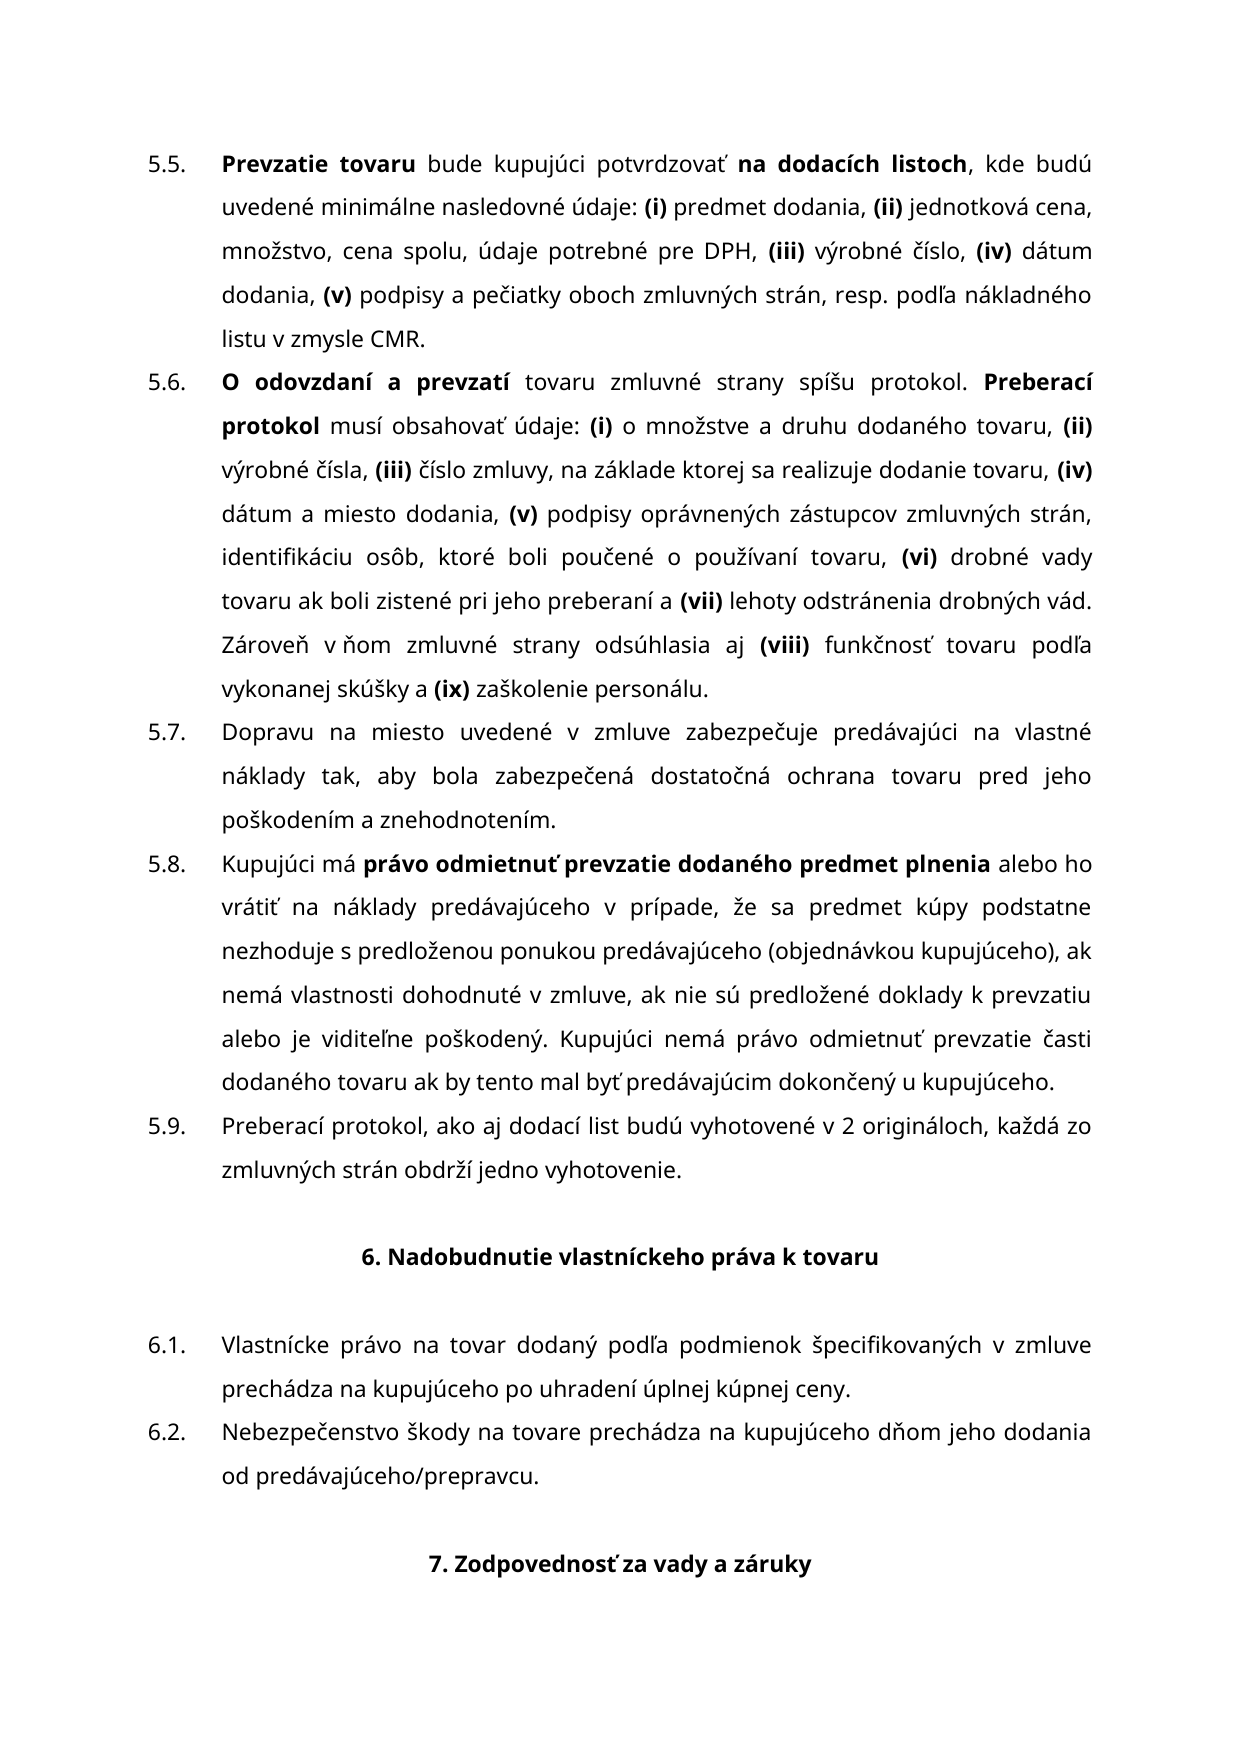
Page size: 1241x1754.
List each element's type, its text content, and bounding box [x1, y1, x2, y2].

list Prevzatie tovaru bude kupujúci potvrdzovať na dodacích listoch, kde budú uvedené minimálne nasledovné údaje: (i) predmet dodania, (ii) jednotková cena, množstvo, cena spolu, údaje potrebné pre DPH, (iii) výrobné číslo, (iv) dátum dodania, (v) podpisy a pečiatky oboch zmluvných strán, resp. podľa nákladného listu v zmysle CMR. [148, 148, 1093, 354]
list Dopravu na miesto uvedené v zmluve zabezpečuje predávajúci na vlastné náklady tak, aby bola zabezpečená dostatočná ochrana tovaru pred jeho poškodením a znehodnotením. [148, 716, 1093, 835]
text 7. Zodpovednosť za vady a záruky [148, 1548, 1093, 1579]
list O odovzdaní a prevzatí tovaru zmluvné strany spíšu protokol. Preberací protokol musí obsahovať údaje: (i) o množstve a druhu dodaného tovaru, (ii) výrobné čísla, (iii) číslo zmluvy, na základe ktorej sa realizuje dodanie tovaru, (iv) dátum a miesto dodania, (v) podpisy oprávnených zástupcov zmluvných strán, identifikáciu osôb, ktoré boli poučené o používaní tovaru, (vi) drobné vady tovaru ak boli zistené pri jeho preberaní a (vii) lehoty odstránenia drobných vád. Zároveň v ňom zmluvné strany odsúhlasia aj (viii) funkčnosť tovaru podľa vykonanej skúšky a (ix) zaškolenie personálu. [148, 366, 1093, 704]
text 6. Nadobudnutie vlastníckeho práva k tovaru [148, 1241, 1093, 1273]
list Preberací protokol, ako aj dodací list budú vyhotovené v 2 origináloch, každá zo zmluvných strán obdrží jedno vyhotovenie. [148, 1110, 1093, 1185]
list Kupujúci má právo odmietnuť prevzatie dodaného predmet plnenia alebo ho vrátiť na náklady predávajúceho v prípade, že sa predmet kúpy podstatne nezhoduje s predloženou ponukou predávajúceho (objednávkou kupujúceho), ak nemá vlastnosti dohodnuté v zmluve, ak nie sú predložené doklady k prevzatiu alebo je viditeľne poškodený. Kupujúci nemá právo odmietnuť prevzatie časti dodaného tovaru ak by tento mal byť predávajúcim dokončený u kupujúceho. [148, 848, 1093, 1098]
list Nebezpečenstvo škody na tovare prechádza na kupujúceho dňom jeho dodania od predávajúceho/prepravcu. [148, 1416, 1093, 1491]
list Vlastnícke právo na tovar dodaný podľa podmienok špecifikovaných v zmluve prechádza na kupujúceho po uhradení úplnej kúpnej ceny. [148, 1329, 1093, 1404]
